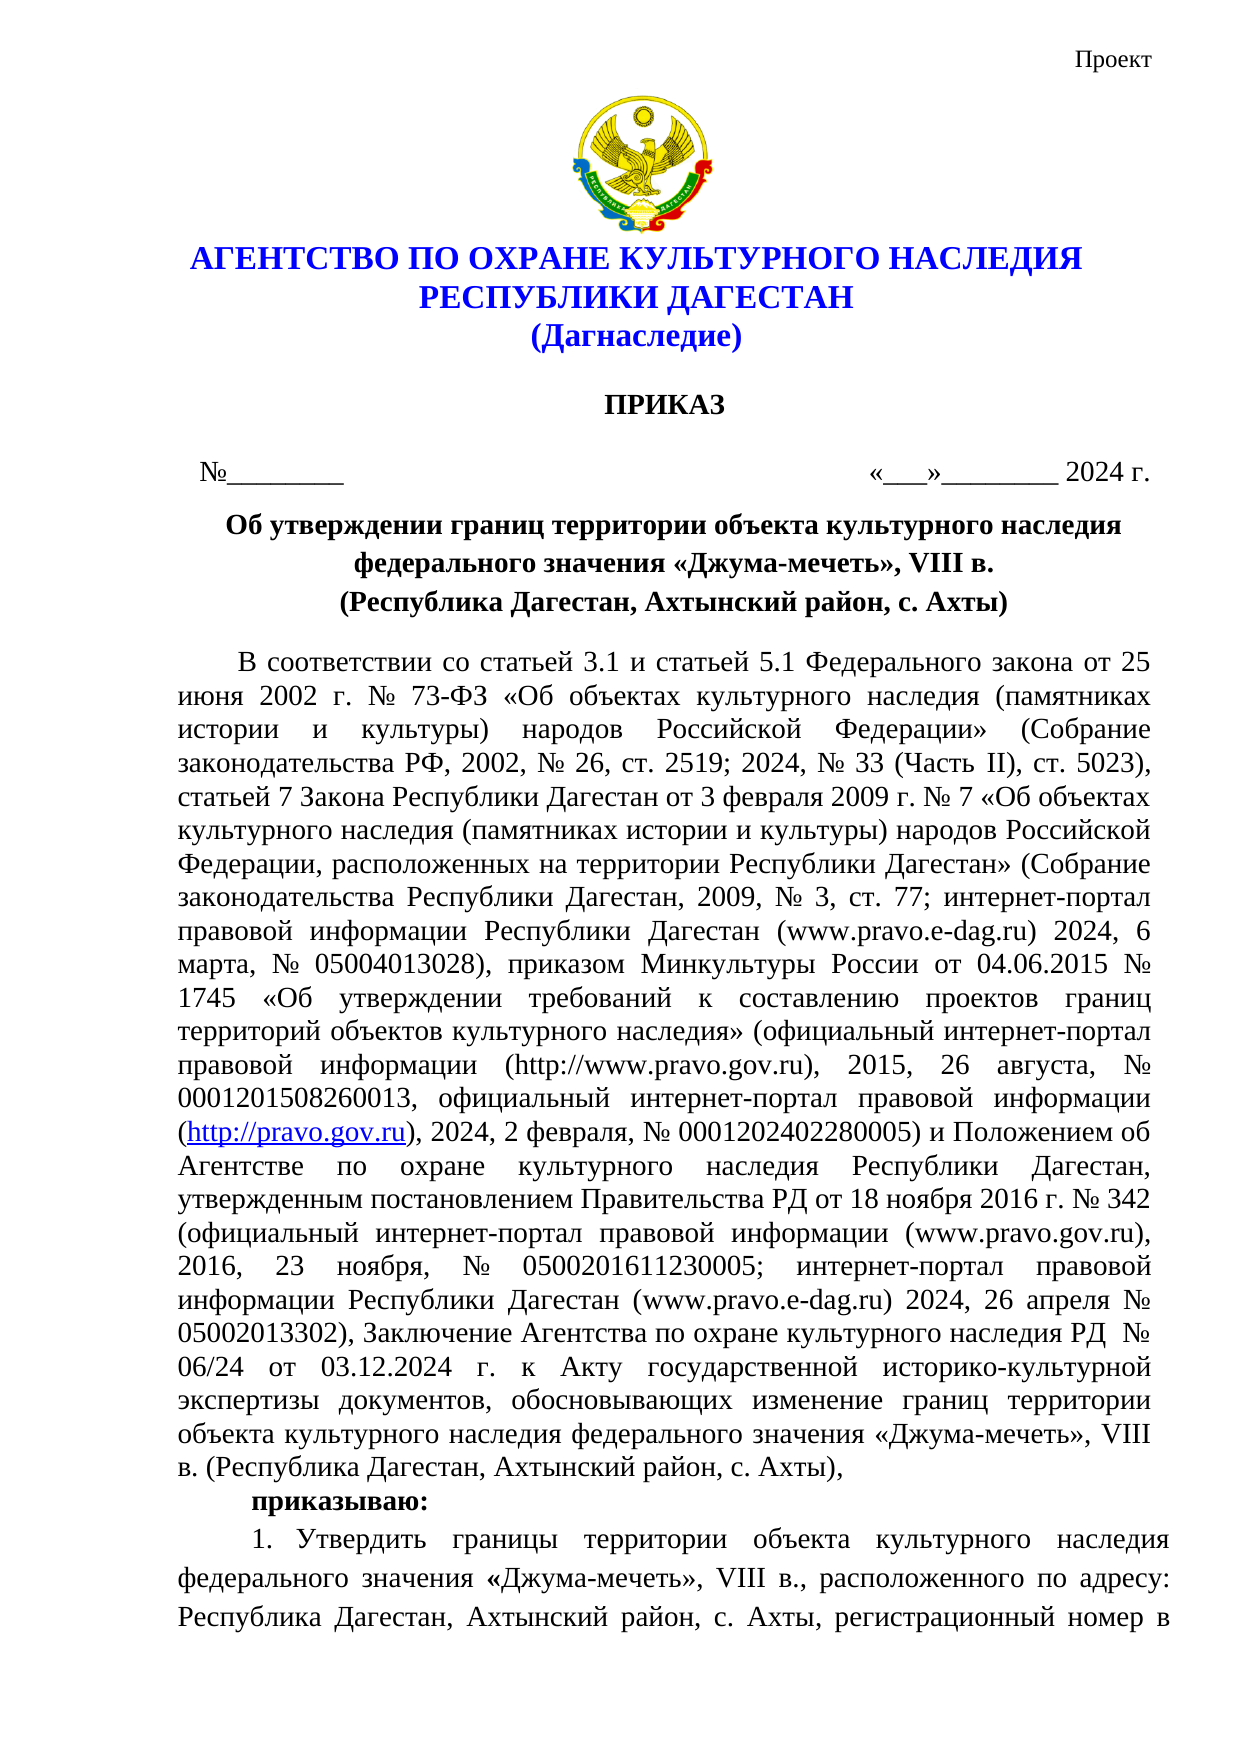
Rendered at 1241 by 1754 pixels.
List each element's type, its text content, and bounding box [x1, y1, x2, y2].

text (Дагнаследие) [121, 315, 1152, 354]
text ПРИКАЗ [177, 387, 1152, 421]
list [177, 1522, 1170, 1632]
text (Республика Дагестан, Ахтынский район, с. Ахты) [177, 584, 1170, 618]
text В соответствии со статьей 3.1 и статьей 5.1 Федерального закона от 25 июня 2002 г. № 73-ФЗ «Об объектах культурного наследия (памятниках истории и культуры) народов Российской Федерации» (Собрание законодательства РФ, 2002, № 26, ст. 2519; 2024, № 33 (Часть II), ст. 5023), статьей 7 Закона Республики Дагестан от 3 февраля 2009 г. № 7 «Об объектах культурного наследия (памятниках истории и культуры) народов Российской Федерации, расположенных на территории Республики Дагестан» (Собрание законодательства Республики Дагестан, 2009, № 3, ст. 77; интернет-портал правовой информации Республики Дагестан (www.pravo.e-dag.ru) 2024, 6 марта, № 05004013028), приказом Минкультуры России от 04.06.2015 № 1745 «Об утверждении требований к составлению проектов границ территорий объектов культурного наследия» (официальный интернет-портал правовой информации (http://www.pravo.gov.ru), 2015, 26 августа, № 0001201508260013, официальный интернет-портал правовой информации (http://pravo.gov.ru), 2024, 2 февраля, № 0001202402280005) и Положением об Агентстве по охране культурного наследия Республики Дагестан, утвержденным постановлением Правительства РД от 18 ноября 2016 г. № 342 (официальный интернет-портал правовой информации (www.pravo.gov.ru), 2016, 23 ноября, № 0500201611230005; интернет-портал правовой информации Республики Дагестан (www.pravo.e-dag.ru) 2024, 26 апреля № 05002013302), Заключение Агентства по охране культурного наследия РД № 06/24 от 03.12.2024 г. к Акту государственной историко-культурной экспертизы документов, обосновывающих изменение границ территории объекта культурного наследия федерального значения «Джума-мечеть», VIII в. (Республика Дагестан, Ахтынский район, с. Ахты), [177, 644, 1152, 1483]
text №________ «___»________ 2024 г. [177, 454, 1152, 488]
text приказываю: [177, 1483, 1152, 1517]
text Об утверждении границ территории объекта культурного наследия федерального значения «Джума-мечеть», VIII в. [177, 507, 1170, 579]
text РЕСПУБЛИКИ ДАГЕСТАН [121, 277, 1152, 315]
picture [565, 88, 718, 239]
text АГЕНТСТВО ПО ОХРАНЕ КУЛЬТУРНОГО НАСЛЕДИЯ [121, 239, 1152, 277]
